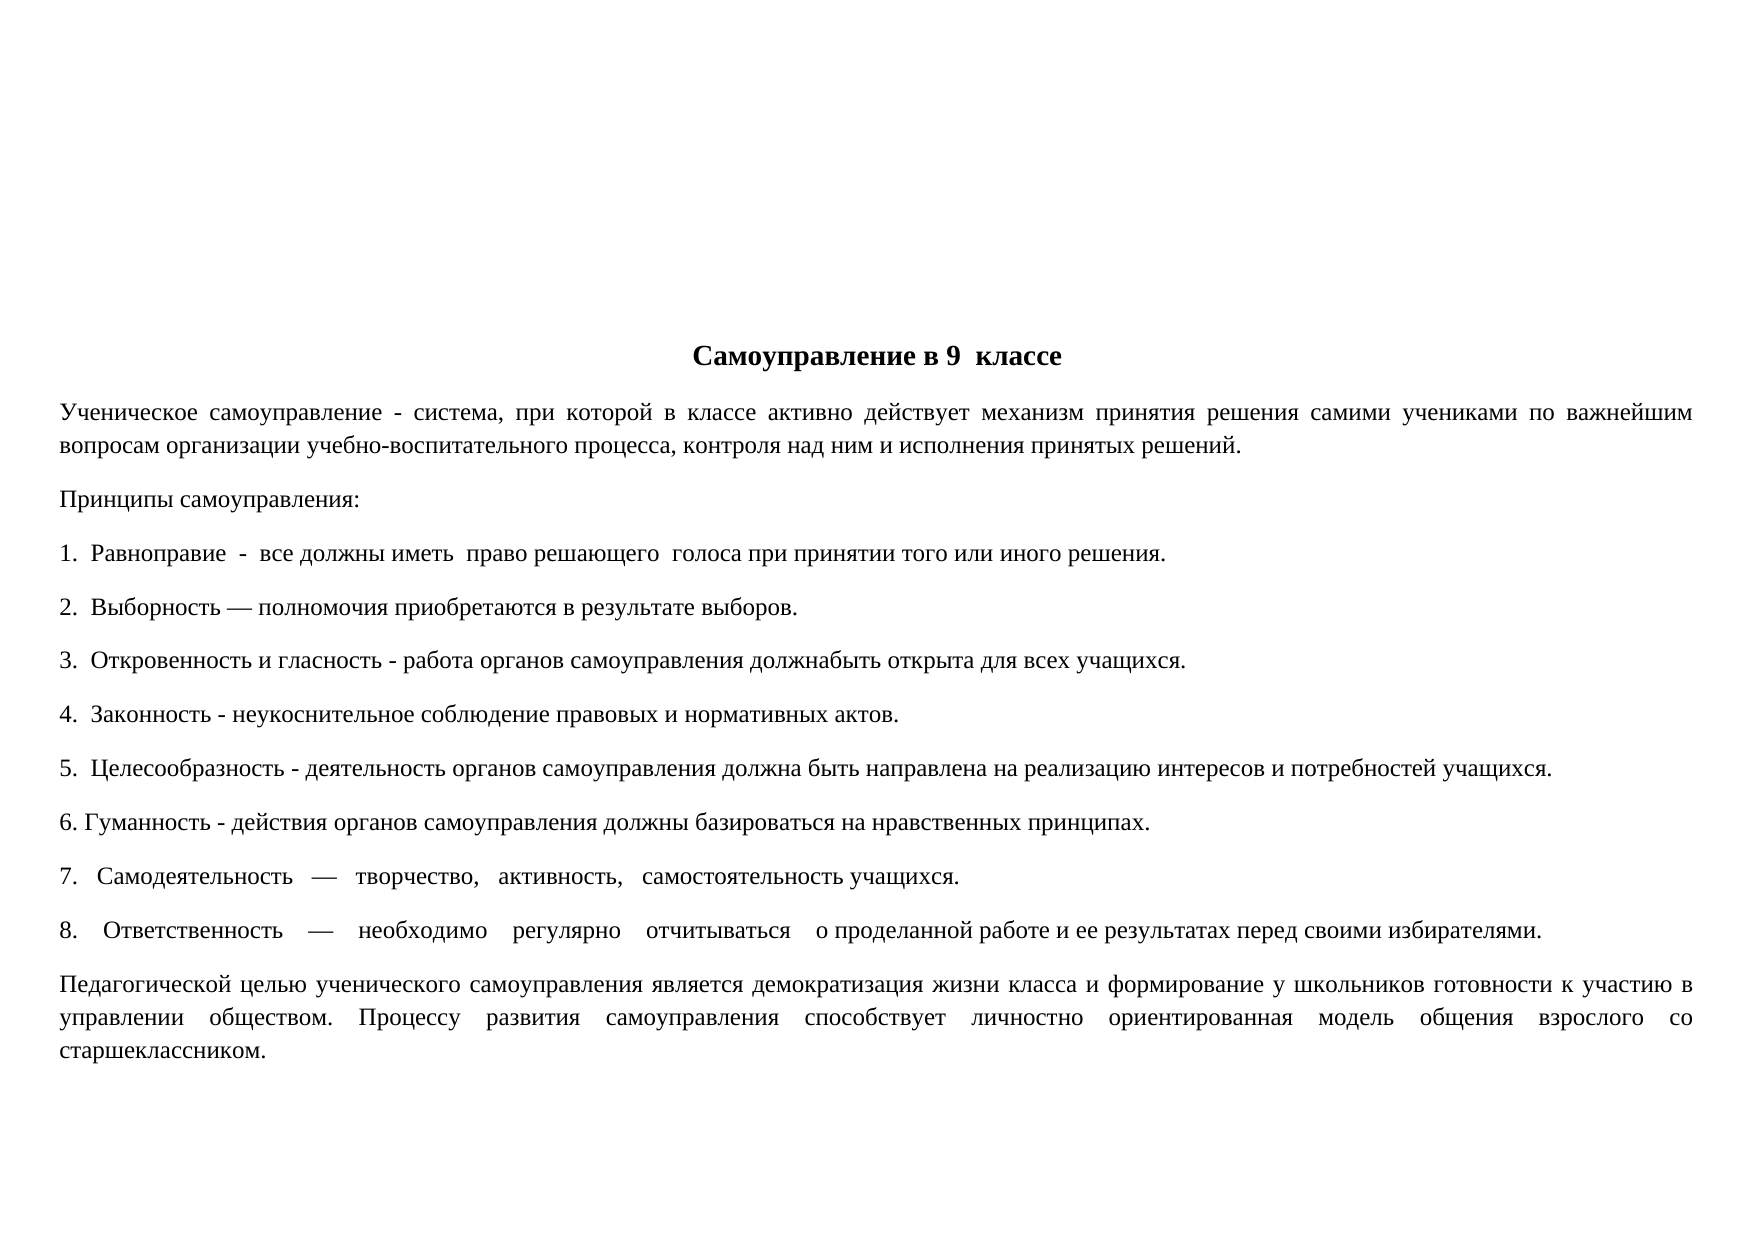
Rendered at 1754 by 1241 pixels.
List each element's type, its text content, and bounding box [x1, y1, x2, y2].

text 1. Равноправие - все должны иметь право решающего голоса при принятии того или иного решения. [59, 538, 1695, 567]
text 5. Целесообразность - деятельность органов самоуправления должна быть направлена на реализацию интересов и потребностей учащихся. [59, 753, 1695, 782]
text 2. Выборность — полномочия приобретаются в результате выборов. [59, 592, 1695, 620]
text Самоуправление в 9 классе [59, 338, 1695, 371]
text 8. Ответственность — необходимо регулярно отчитываться о проделанной работе и ее результатах перед своими избирателями. [59, 915, 1695, 943]
text 6. Гуманность - действия органов самоуправления должны базироваться на нравственных принципах. [59, 807, 1695, 836]
text Принципы самоуправления: [59, 484, 1695, 513]
text Педагогической целью ученического самоуправления является демократизация жизни класса и формирование у школьников готовности к участию в управлении обществом. Процессу развития самоуправления способствует личностно ориентированная модель общения взрослого со старшеклассником. [59, 969, 1695, 1063]
text Ученическое самоуправление - система, при которой в классе активно действует механизм принятия решения самими учениками по важнейшим вопросам организации учебно-воспитательного процесса, контроля над ним и исполнения принятых решений. [59, 397, 1695, 459]
text 3. Откровенность и гласность - работа органов самоуправления должнабыть открыта для всех учащихся. [59, 646, 1695, 674]
text 4. Законность - неукоснительное соблюдение правовых и нормативных актов. [59, 699, 1695, 728]
text 7. Самодеятельность — творчество, активность, самостоятельность учащихся. [59, 861, 1695, 890]
